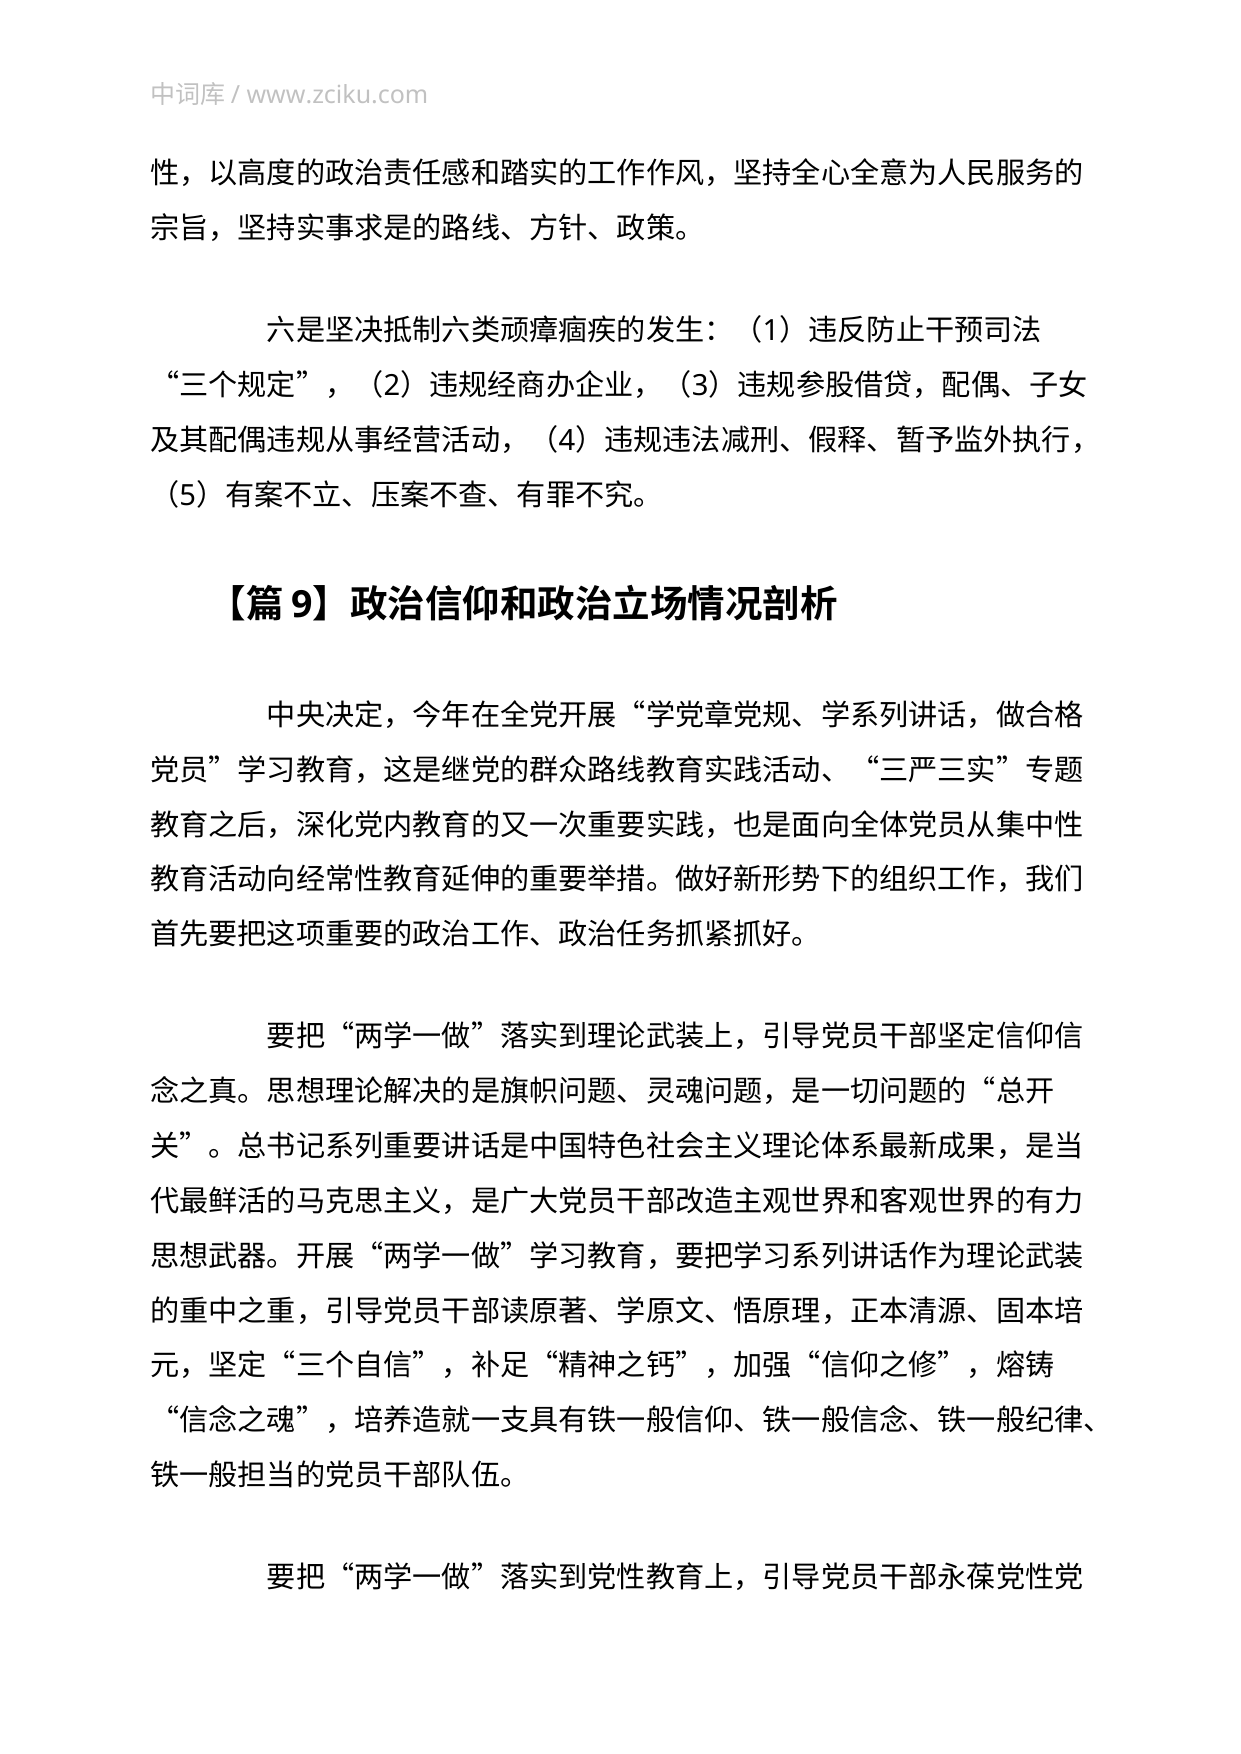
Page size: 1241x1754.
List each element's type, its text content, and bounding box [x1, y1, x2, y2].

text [150, 1553, 1090, 1596]
text 【篇9】政治信仰和政治立场情况剖析 [150, 574, 1090, 628]
text 六是坚决抵制六类顽瘴痼疾的发生：（1）违反防止干预司法“三个规定”，（2）违规经商办企业，（3）违规参股借贷，配偶、子女及其配偶违规从事经营活动，（4）违规违法减刑、假释、暂予监外执行，（5）有案不立、压案不查、有罪不究。 [150, 307, 1090, 514]
text 中央决定，今年在全党开展“学党章党规、学系列讲话，做合格党员”学习教育，这是继党的群众路线教育实践活动、“三严三实”专题教育之后，深化党内教育的又一次重要实践，也是面向全体党员从集中性教育活动向经常性教育延伸的重要举措。做好新形势下的组织工作，我们首先要把这项重要的政治工作、政治任务抓紧抓好。 [150, 691, 1090, 953]
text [150, 150, 1090, 247]
text 要把“两学一做”落实到理论武装上，引导党员干部坚定信仰信念之真。思想理论解决的是旗帜问题、灵魂问题，是一切问题的“总开关”。总书记系列重要讲话是中国特色社会主义理论体系最新成果，是当代最鲜活的马克思主义，是广大党员干部改造主观世界和客观世界的有力思想武器。开展“两学一做”学习教育，要把学习系列讲话作为理论武装的重中之重，引导党员干部读原著、学原文、悟原理，正本清源、固本培元，坚定“三个自信”，补足“精神之钙”，加强“信仰之修”，熔铸“信念之魂”，培养造就一支具有铁一般信仰、铁一般信念、铁一般纪律、铁一般担当的党员干部队伍。 [150, 1013, 1090, 1494]
